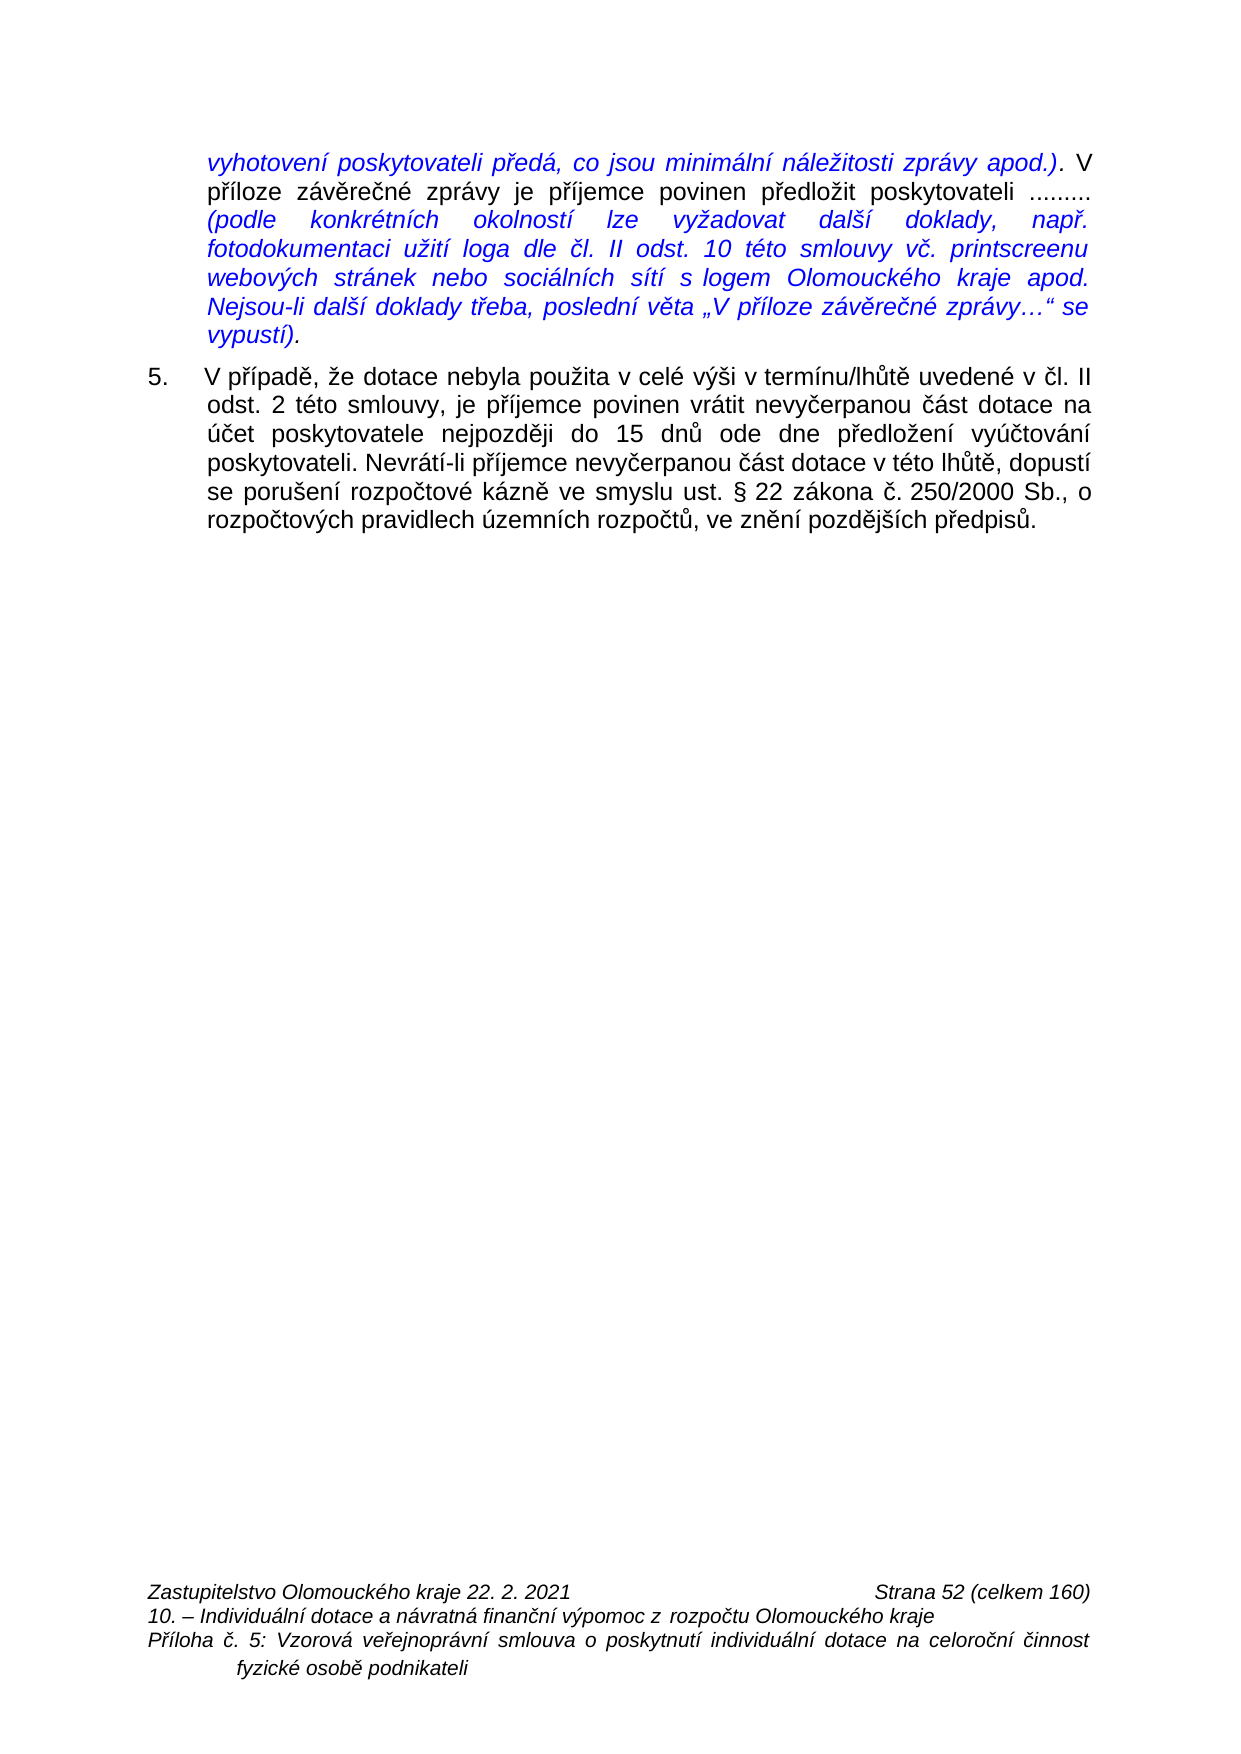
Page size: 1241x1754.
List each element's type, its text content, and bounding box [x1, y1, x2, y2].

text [207, 148, 1092, 349]
list V případě, že dotace nebyla použita v celé výši v termínu/lhůtě uvedené v čl. II odst. 2 této smlouvy, je příjemce povinen vrátit nevyčerpanou část dotace na účet poskytovatele nejpozději do 15 dnů ode dne předložení vyúčtování poskytovateli. Nevrátí-li příjemce nevyčerpanou část dotace v této lhůtě, dopustí se porušení rozpočtové kázně ve smyslu ust. § 22 zákona č. 250/2000 Sb., o rozpočtových pravidlech územních rozpočtů, ve znění pozdějších předpisů. [148, 361, 1092, 534]
